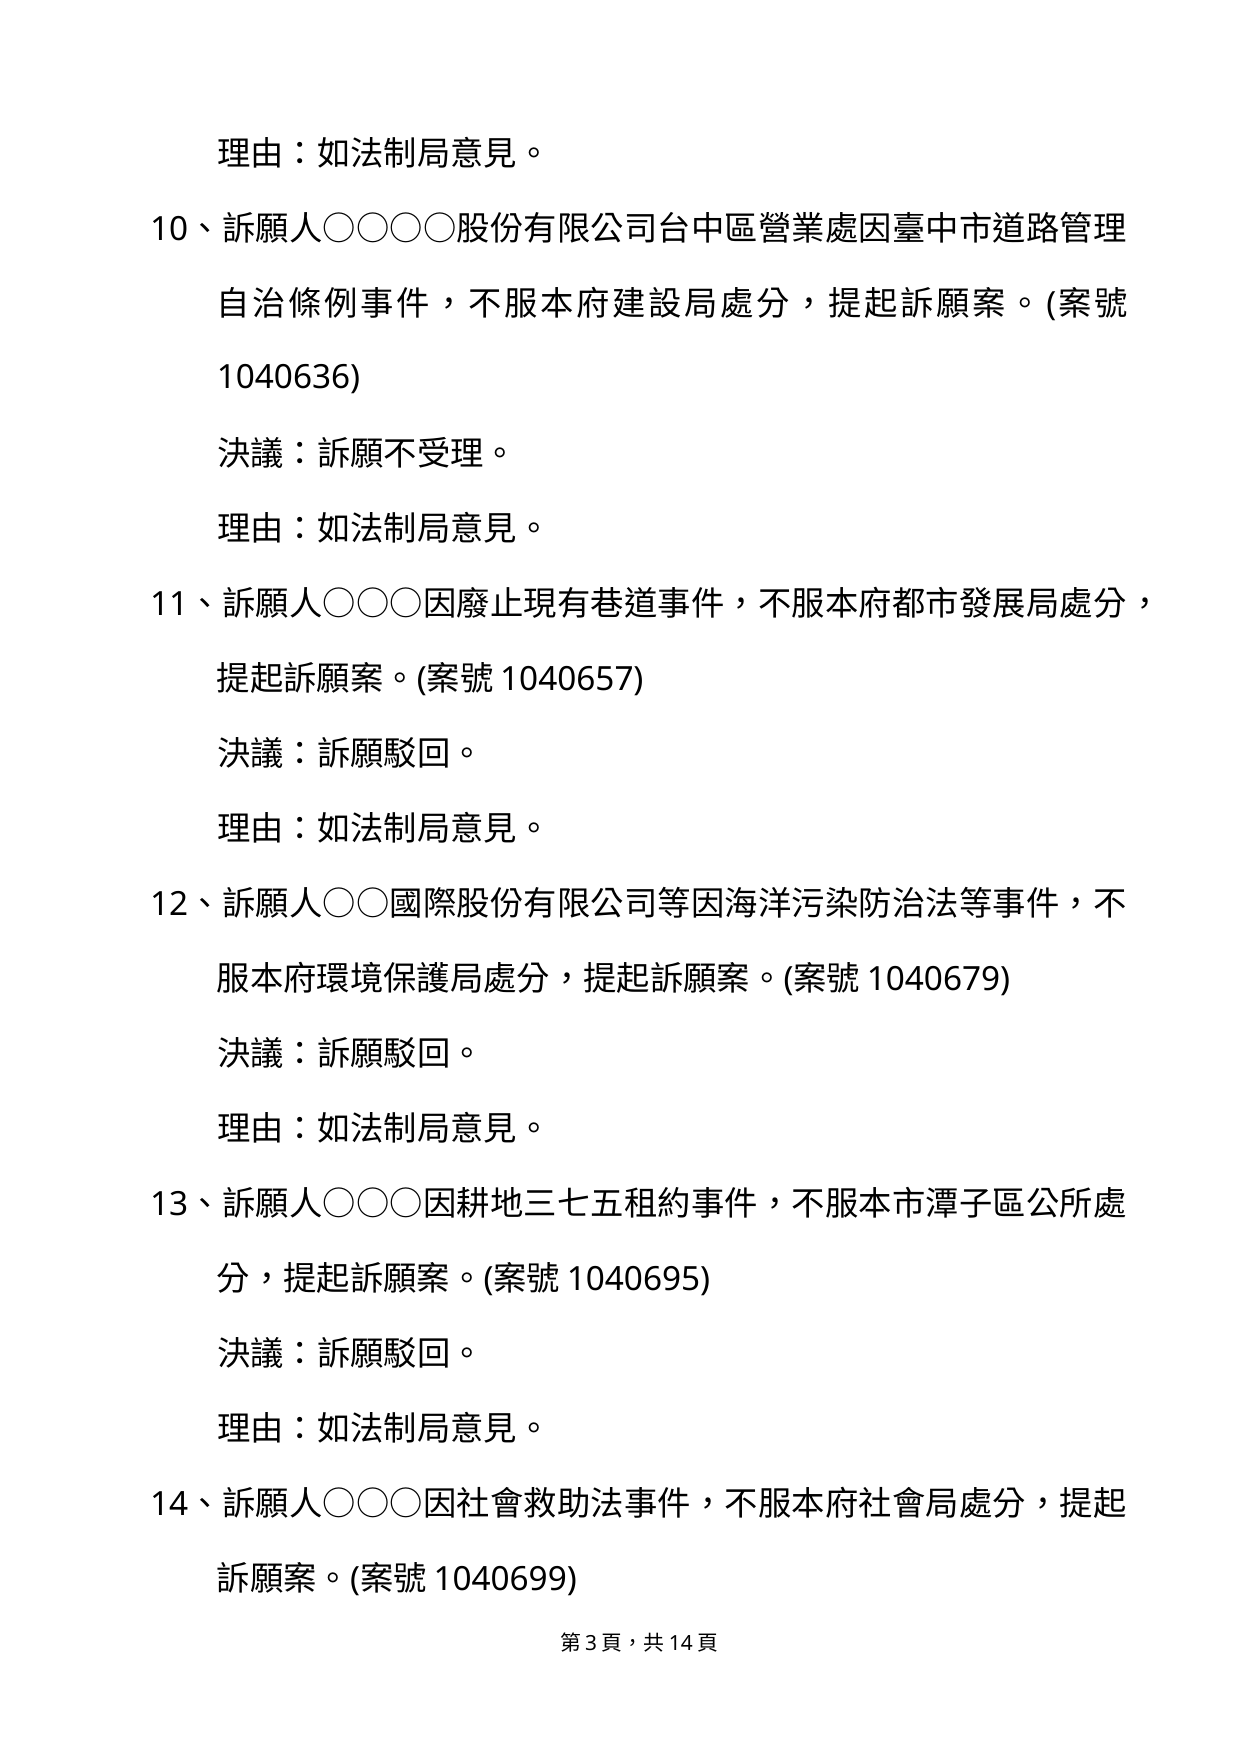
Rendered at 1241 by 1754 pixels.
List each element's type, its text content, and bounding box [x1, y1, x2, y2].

text 12、訴願人○○國際股份有限公司等因海洋污染防治法等事件，不服本府環境保護局處分，提起訴願案。(案號1040679) [150, 863, 1128, 1013]
text 理由：如法制局意見。 [217, 488, 1128, 563]
text 理由：如法制局意見。 [217, 1088, 1128, 1163]
text 理由：如法制局意見。 [217, 788, 1128, 863]
text 14、訴願人○○○因社會救助法事件，不服本府社會局處分，提起訴願案。(案號1040699) [150, 1463, 1128, 1613]
text 13、訴願人○○○因耕地三七五租約事件，不服本市潭子區公所處分，提起訴願案。(案號1040695) [150, 1163, 1128, 1313]
text 11、訴願人○○○因廢止現有巷道事件，不服本府都市發展局處分，提起訴願案。(案號1040657) [150, 563, 1128, 713]
text 理由：如法制局意見。 [217, 1388, 1128, 1463]
text 10、訴願人○○○○股份有限公司台中區營業處因臺中市道路管理自治條例事件，不服本府建設局處分，提起訴願案。(案號1040636) [150, 188, 1128, 413]
text 決議：訴願不受理。 [217, 413, 1128, 488]
text 理由：如法制局意見。 [217, 113, 1128, 188]
text 決議：訴願駁回。 [217, 1013, 1128, 1088]
text 決議：訴願駁回。 [217, 1313, 1128, 1388]
text 決議：訴願駁回。 [217, 713, 1128, 788]
